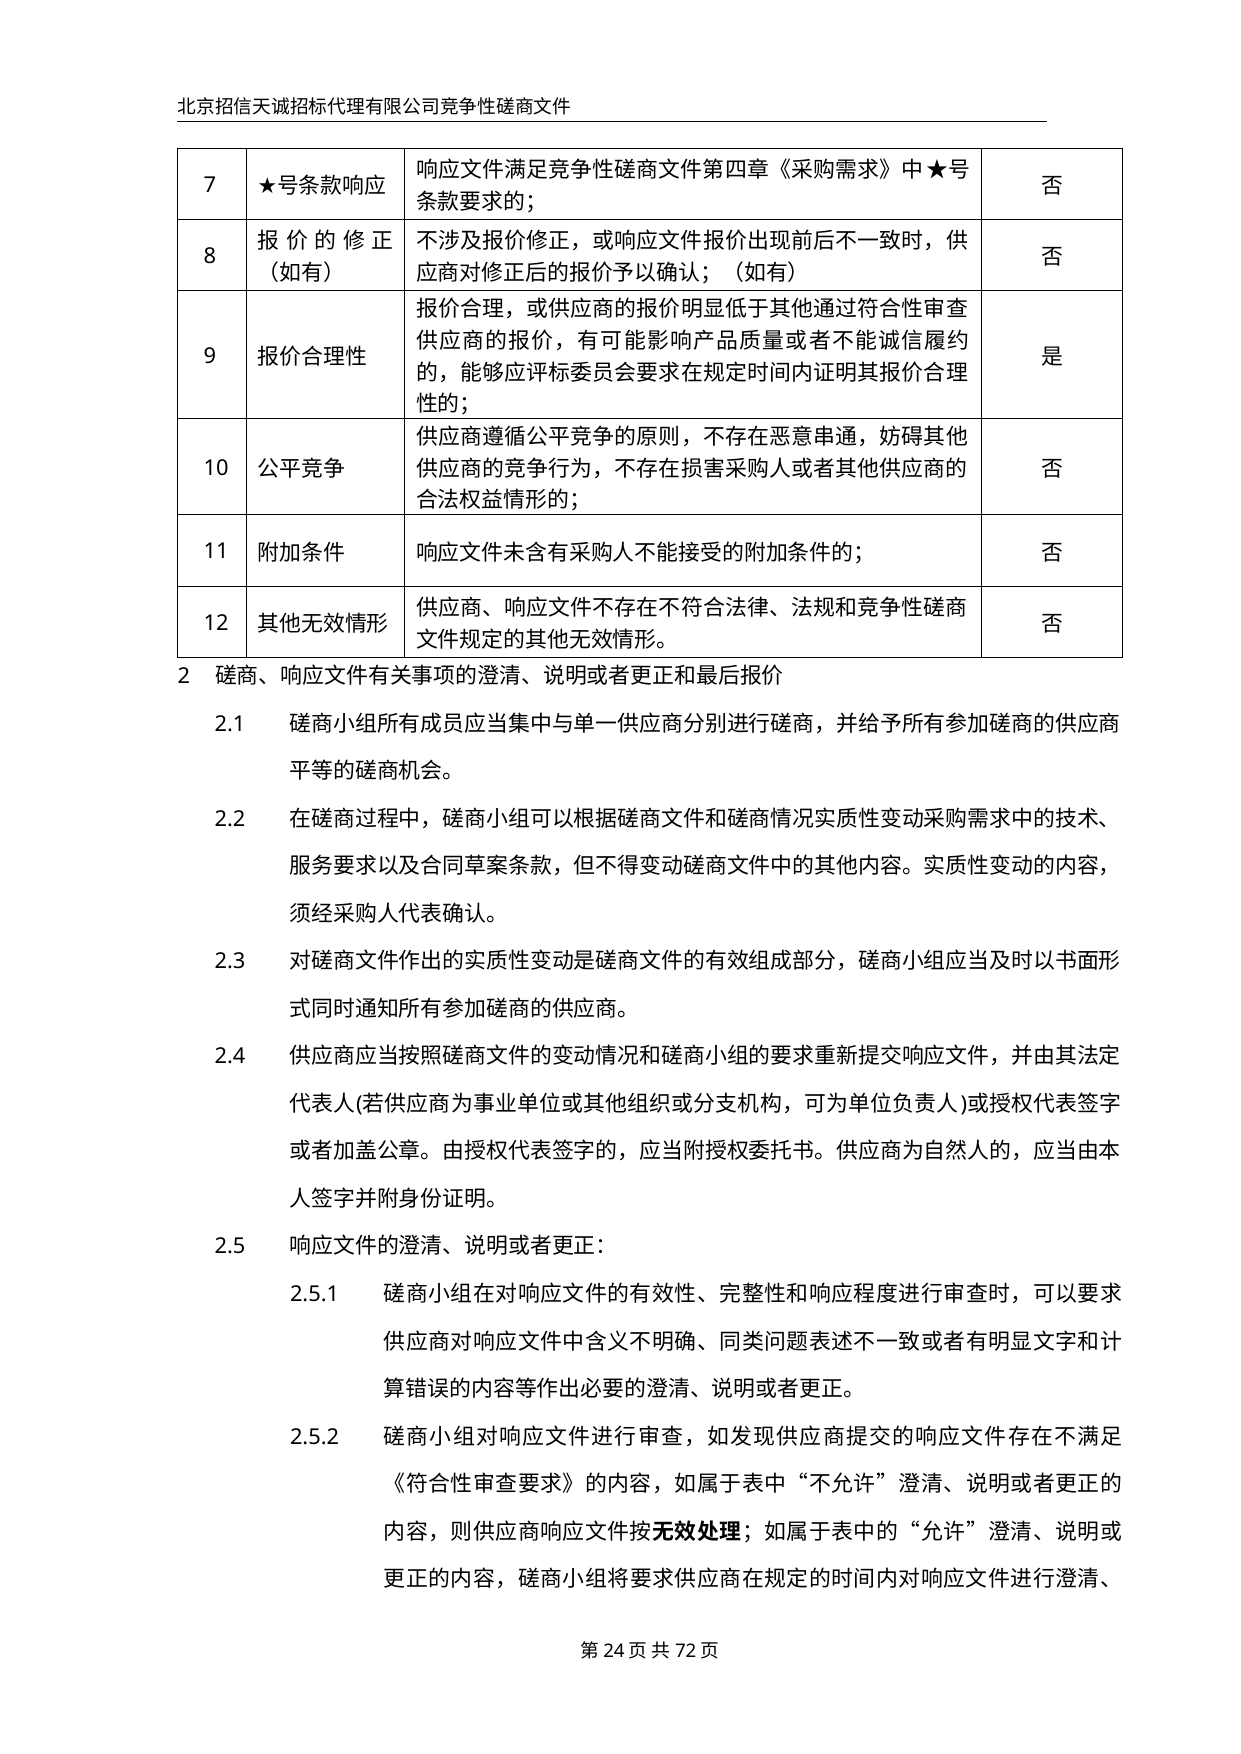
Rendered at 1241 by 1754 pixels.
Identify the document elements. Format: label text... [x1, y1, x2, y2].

table_cell 响应文件未含有采购人不能接受的附加条件的； [405, 515, 981, 586]
table_cell [178, 419, 246, 514]
table_cell [178, 291, 246, 418]
table_cell 公平竞争 [247, 419, 404, 514]
table_cell 报价合理，或供应商的报价明显低于其他通过符合性审查供应商的报价，有可能影响产品质量或者不能诚信履约的，能够应评标委员会要求在规定时间内证明其报价合理性的； [405, 291, 981, 418]
list 在磋商过程中，磋商小组可以根据磋商文件和磋商情况实质性变动采购需求中的技术、服务要求以及合同草案条款，但不得变动磋商文件中的其他内容。实质性变动的内容，须经采购人代表确认。 [214, 801, 1122, 927]
table_cell [178, 149, 246, 219]
table_cell 是 [982, 291, 1122, 418]
table_cell ★号条款响应 [247, 149, 404, 219]
table_cell [178, 220, 246, 290]
table_cell 附加条件 [247, 515, 404, 586]
table_cell 报价的修正（如有） [247, 220, 404, 290]
table_cell 否 [982, 587, 1122, 657]
table_cell 否 [982, 419, 1122, 514]
table_cell 否 [982, 515, 1122, 586]
table_cell 否 [982, 220, 1122, 290]
table_cell 供应商遵循公平竞争的原则，不存在恶意串通，妨碍其他供应商的竞争行为，不存在损害采购人或者其他供应商的合法权益情形的； [405, 419, 981, 514]
list 磋商小组在对响应文件的有效性、完整性和响应程度进行审查时，可以要求供应商对响应文件中含义不明确、同类问题表述不一致或者有明显文字和计算错误的内容等作出必要的澄清、说明或者更正。 [290, 1276, 1122, 1403]
list 响应文件的澄清、说明或者更正： [214, 1228, 1122, 1260]
list 磋商小组所有成员应当集中与单一供应商分别进行磋商，并给予所有参加磋商的供应商平等的磋商机会。 [214, 706, 1122, 785]
table_cell 不涉及报价修正，或响应文件报价出现前后不一致时，供应商对修正后的报价予以确认；（如有） [405, 220, 981, 290]
table_cell 否 [982, 149, 1122, 219]
table_cell 响应文件满足竞争性磋商文件第四章《采购需求》中★号条款要求的； [405, 149, 981, 219]
table_cell [178, 587, 246, 657]
list 对磋商文件作出的实质性变动是磋商文件的有效组成部分，磋商小组应当及时以书面形式同时通知所有参加磋商的供应商。 [214, 943, 1122, 1022]
table_cell 其他无效情形 [247, 587, 404, 657]
table_cell 供应商、响应文件不存在不符合法律、法规和竞争性磋商文件规定的其他无效情形。 [405, 587, 981, 657]
list 磋商、响应文件有关事项的澄清、说明或者更正和最后报价 [177, 658, 1122, 690]
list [290, 1419, 1122, 1593]
list 供应商应当按照磋商文件的变动情况和磋商小组的要求重新提交响应文件，并由其法定代表人(若供应商为事业单位或其他组织或分支机构，可为单位负责人)或授权代表签字或者加盖公章。由授权代表签字的，应当附授权委托书。供应商为自然人的，应当由本人签字并附身份证明。 [214, 1038, 1122, 1213]
table_cell [178, 515, 246, 586]
table_cell 报价合理性 [247, 291, 404, 418]
